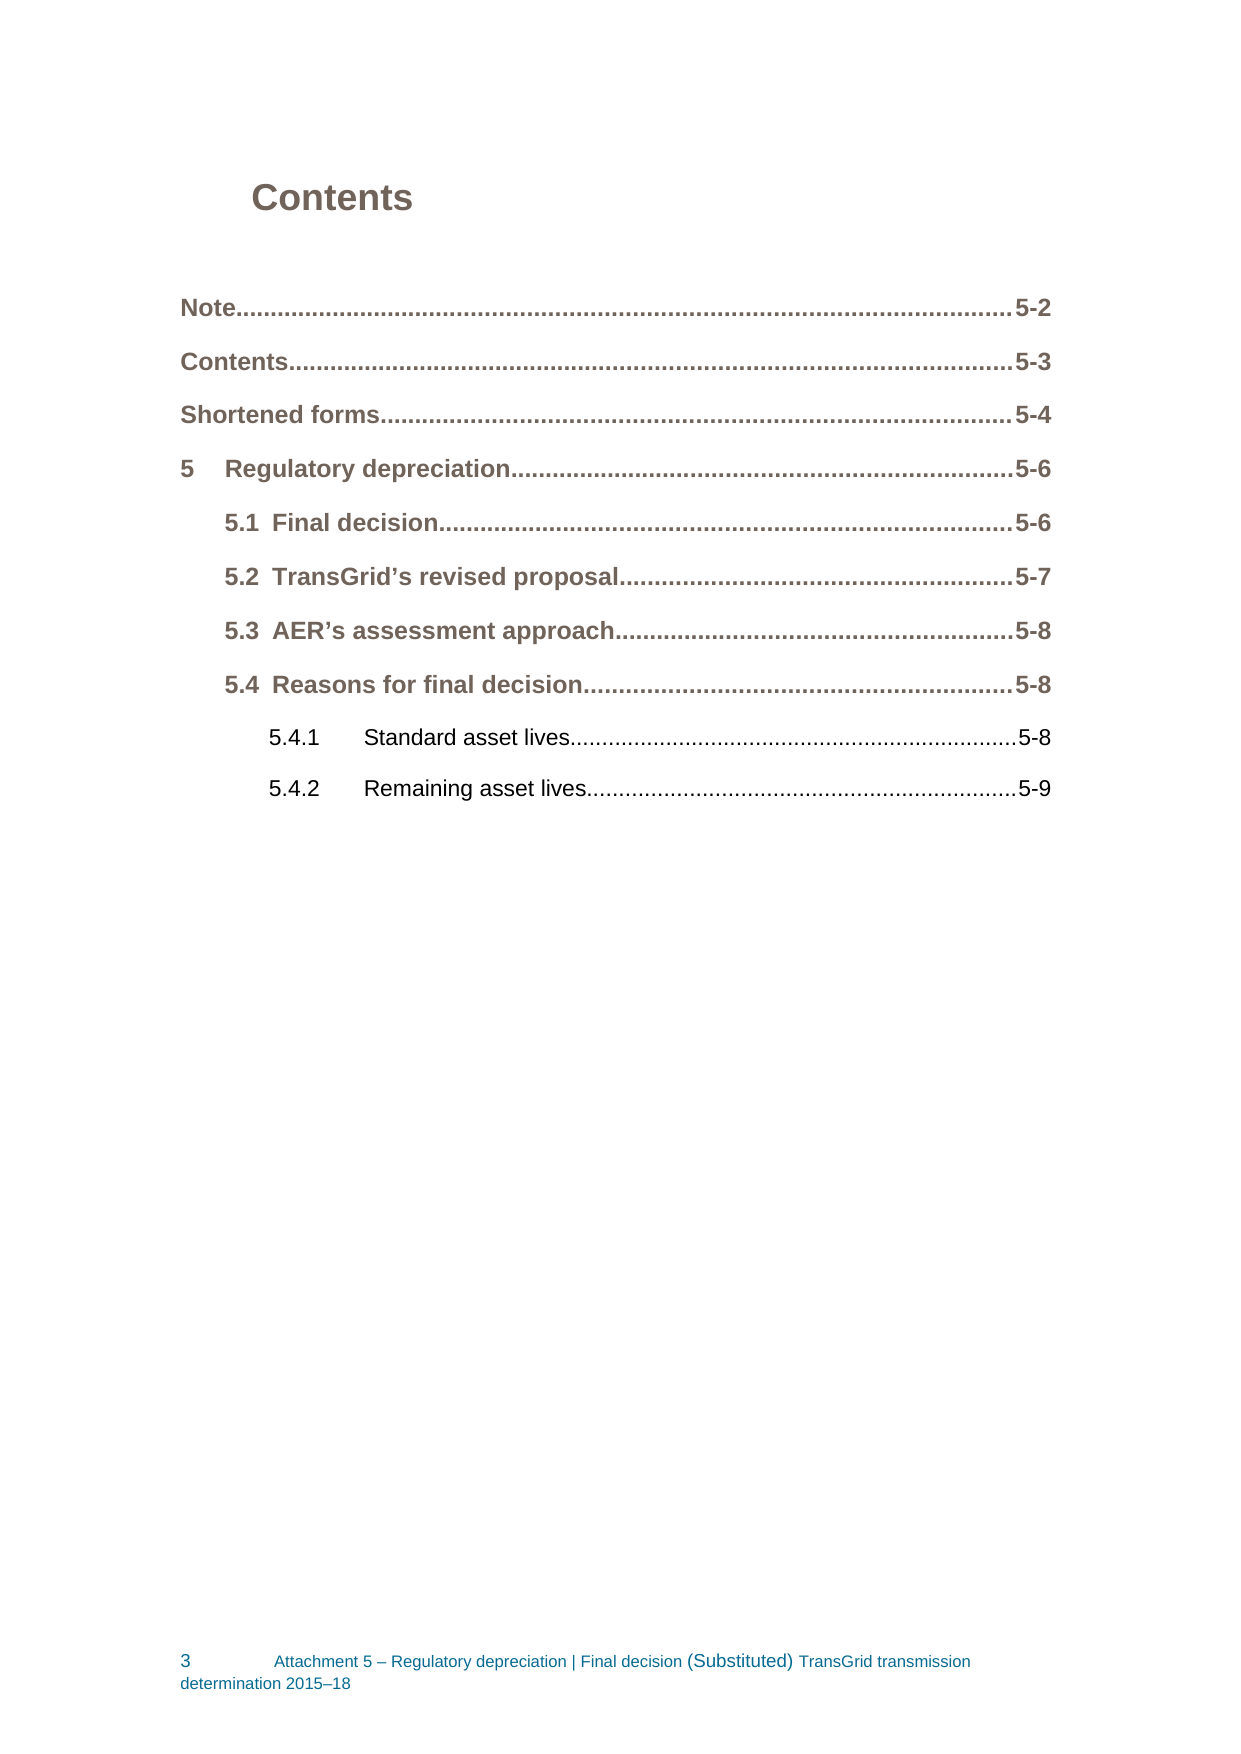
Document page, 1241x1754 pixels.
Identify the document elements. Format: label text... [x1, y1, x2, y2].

picture [364, 1656, 371, 1662]
picture [246, 1680, 253, 1686]
picture [285, 1656, 290, 1665]
subtitle Contents [180, 175, 1063, 218]
picture [313, 1655, 319, 1667]
picture [342, 1677, 349, 1686]
picture [674, 1658, 680, 1667]
picture [237, 1680, 243, 1689]
picture [956, 1658, 961, 1666]
picture [452, 1658, 457, 1666]
picture [552, 1658, 557, 1666]
picture [204, 1680, 212, 1689]
picture [273, 1680, 279, 1689]
picture [842, 1655, 852, 1659]
picture [631, 1658, 639, 1667]
picture [190, 1680, 198, 1689]
picture [510, 1658, 518, 1667]
picture [304, 1658, 311, 1667]
